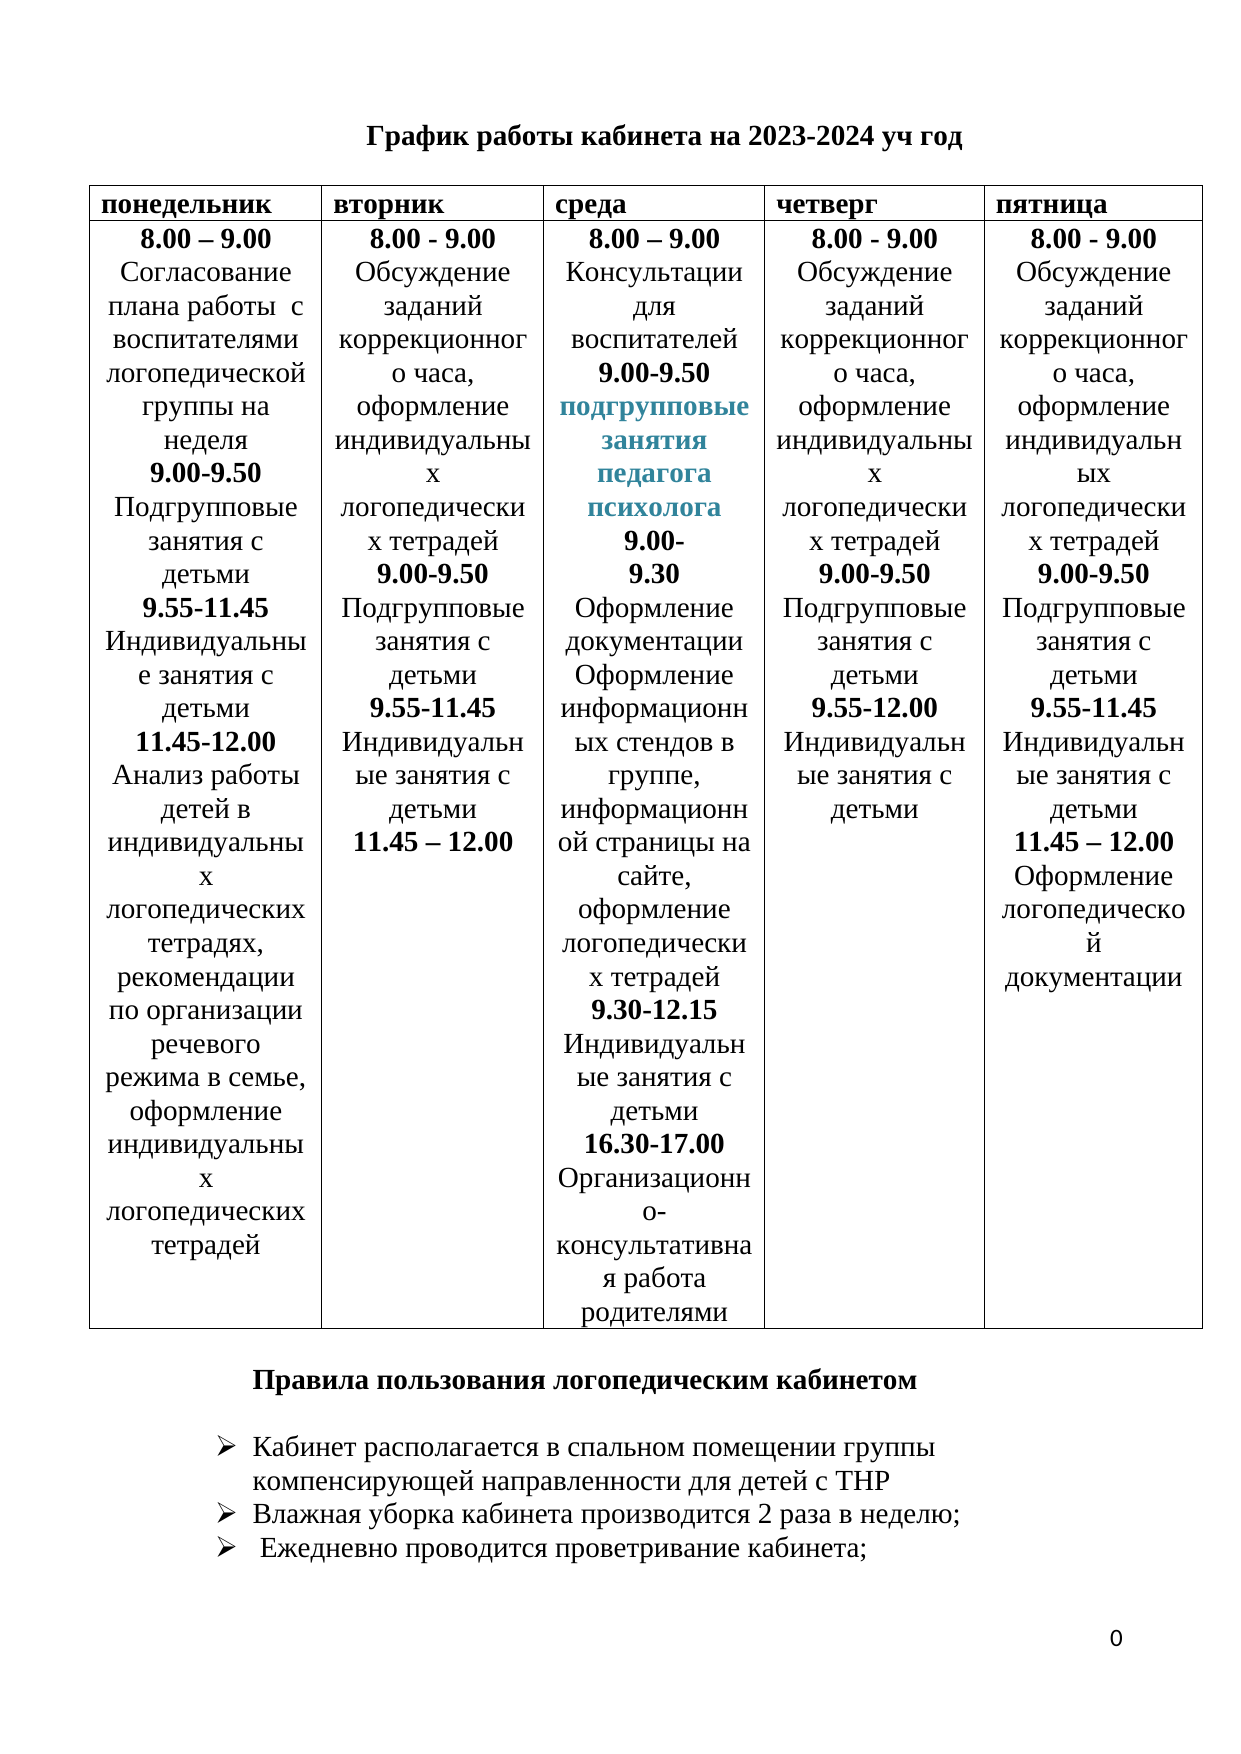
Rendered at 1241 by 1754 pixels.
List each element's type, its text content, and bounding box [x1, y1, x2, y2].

table_cell 8.00 – 9.00 Согласование плана работы с воспитателями логопедической группы на неделя 9.00-9.50 Подгрупповые занятия с детьми 9.55-11.45 Индивидуальные занятия с детьми 11.45-12.00 Анализ работы детей в индивидуальных логопедических тетрадях, рекомендации по организации речевого режима в семье, оформление индивидуальных логопедических тетрадей [90, 221, 321, 1328]
table_cell 8.00 - 9.00 Обсуждение заданий коррекционного часа, оформление индивидуальных логопедических тетрадей 9.00-9.50 Подгрупповые занятия с детьми 9.55-11.45 Индивидуальные занятия с детьми 11.45 – 12.00 [322, 221, 543, 1328]
table_cell 8.00 - 9.00 Обсуждение заданий коррекционного часа, оформление индивидуальных логопедических тетрадей 9.00-9.50 Подгрупповые занятия с детьми 9.55-12.00 Индивидуальные занятия с детьми [765, 221, 984, 1328]
list Кабинет располагается в спальном помещении группы компенсирующей направленности для детей с ТНР [215, 1429, 1152, 1497]
table_header понедельник [90, 186, 321, 220]
text Правила пользования логопедическим кабинетом [252, 1362, 1152, 1396]
list Влажная уборка кабинета производится 2 раза в неделю; [215, 1497, 1152, 1530]
table_header пятница [985, 186, 1202, 220]
table_header четверг [765, 186, 984, 220]
list Ежедневно проводится проветривание кабинета; [215, 1530, 1152, 1564]
table_header среда [544, 186, 764, 220]
table_cell 8.00 – 9.00 Консультации для воспитателей 9.00-9.50 подгрупповые занятия педагога психолога 9.00- 9.30 Оформление документации Оформление информационных стендов в группе, информационной страницы на сайте, оформление логопедических тетрадей 9.30-12.15 Индивидуальные занятия с детьми 16.30-17.00 Организационно-консультативная работа родителями [544, 221, 764, 1328]
text График работы кабинета на 2023-2024 уч год [177, 118, 1152, 152]
table_header вторник [322, 186, 543, 220]
table_cell 8.00 - 9.00 Обсуждение заданий коррекционного часа, оформление индивидуальных логопедических тетрадей 9.00-9.50 Подгрупповые занятия с детьми 9.55-11.45 Индивидуальные занятия с детьми 11.45 – 12.00 Оформление логопедической документации [985, 221, 1202, 1328]
